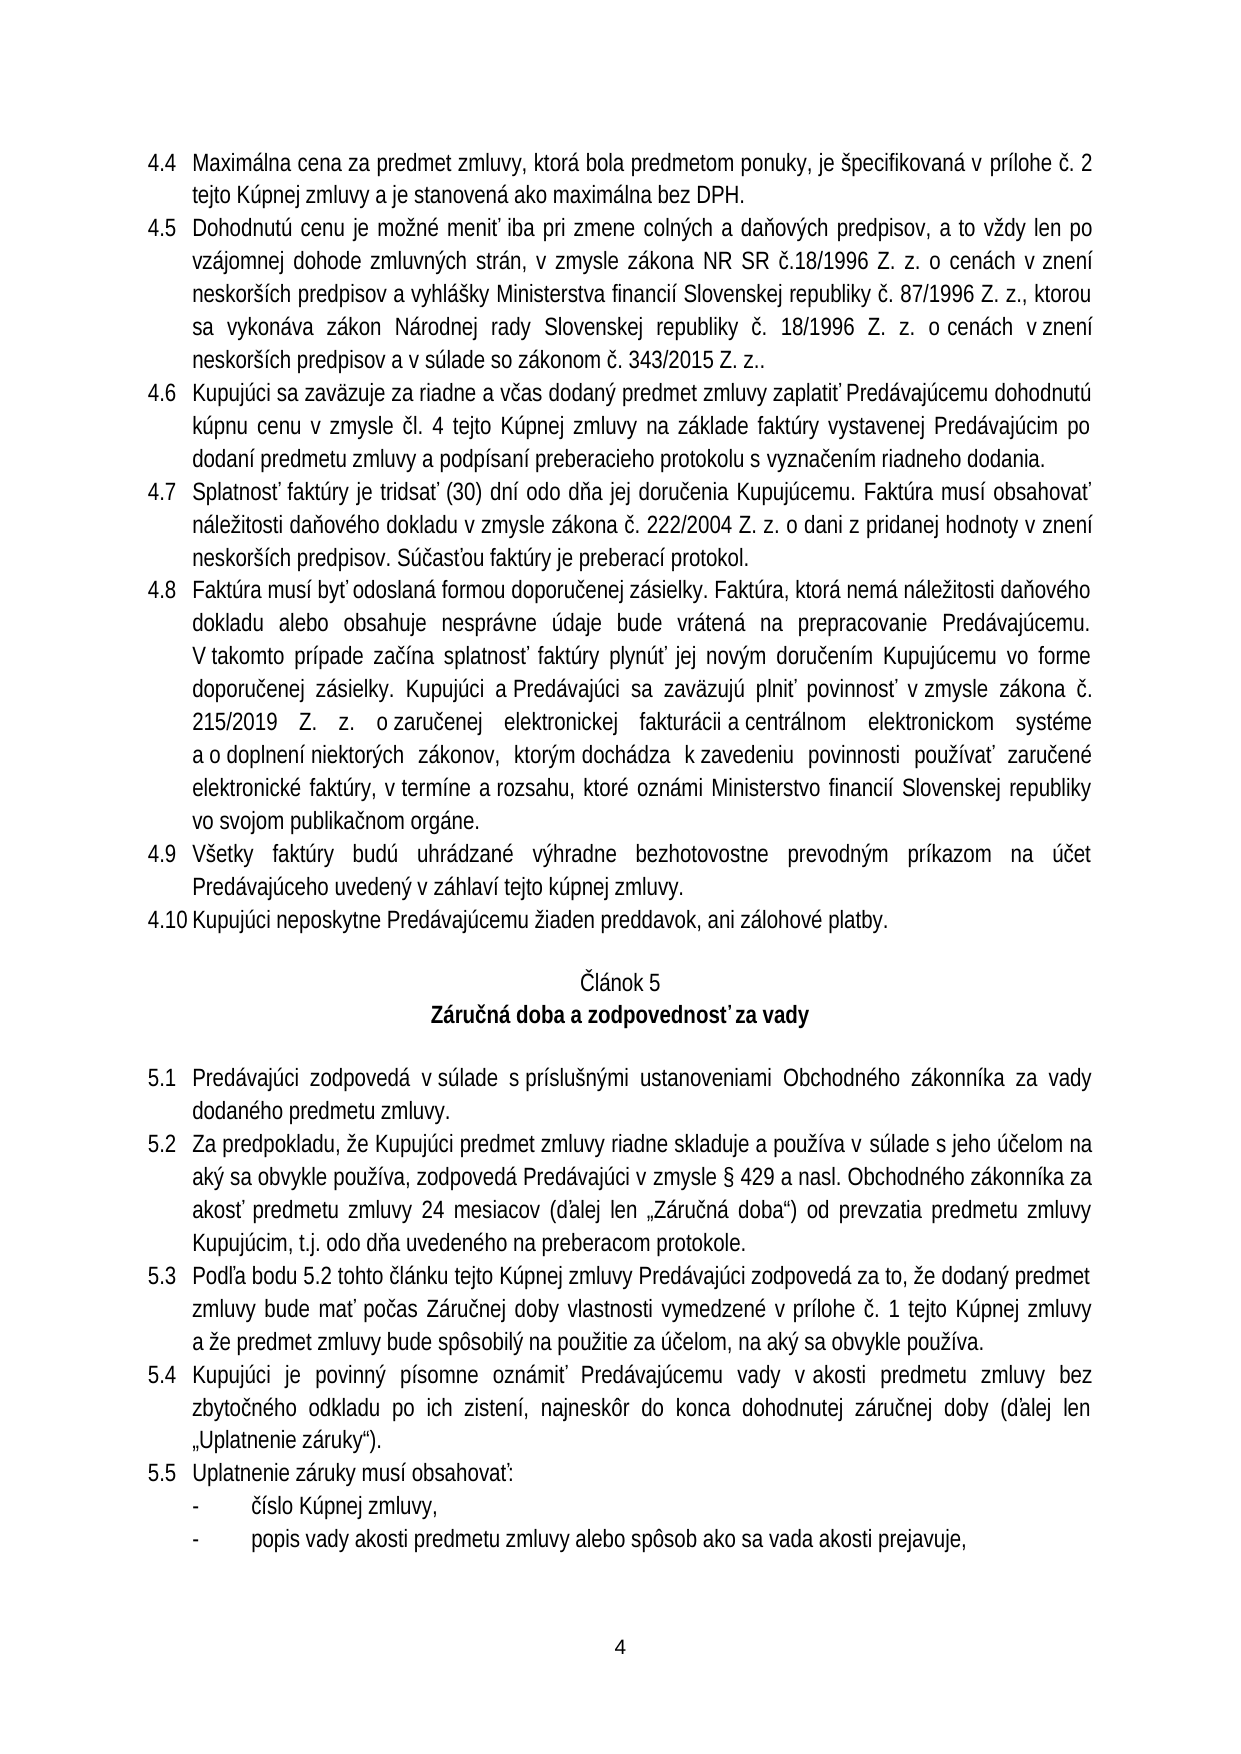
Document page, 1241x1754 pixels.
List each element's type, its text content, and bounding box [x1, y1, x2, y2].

list popis vady akosti predmetu zmluvy alebo spôsob ako sa vada akosti prejavuje, [192, 1524, 1093, 1553]
list Kupujúci neposkytne Predávajúcemu žiaden preddavok, ani zálohové platby. [148, 905, 1093, 933]
list číslo Kúpnej zmluvy, [192, 1491, 1093, 1520]
list Faktúra musí byť odoslaná formou doporučenej zásielky. Faktúra, ktorá nemá náležitosti daňového dokladu alebo obsahuje nesprávne údaje bude vrátená na prepracovanie Predávajúcemu. V takomto prípade začína splatnosť faktúry plynúť jej novým doručením Kupujúcemu vo forme doporučenej zásielky. Kupujúci a Predávajúci sa zaväzujú plniť povinnosť v zmysle zákona č. 215/2019 Z. z. o zaručenej elektronickej fakturácii a centrálnom elektronickom systéme a o doplnení niektorých zákonov, ktorým dochádza k zavedeniu povinnosti používať zaručené elektronické faktúry, v termíne a rozsahu, ktoré oznámi Ministerstvo financií Slovenskej republiky vo svojom publikačnom orgáne. [148, 576, 1093, 834]
list Splatnosť faktúry je tridsať (30) dní odo dňa jej doručenia Kupujúcemu. Faktúra musí obsahovať náležitosti daňového dokladu v zmysle zákona č. 222/2004 Z. z. o dani z pridanej hodnoty v znení neskorších predpisov. Súčasťou faktúry je preberací protokol. [148, 477, 1093, 571]
list Uplatnenie záruky musí obsahovať: [148, 1458, 1093, 1487]
text Záručná doba a zodpovednosť za vady [148, 1001, 1093, 1029]
list Dohodnutú cenu je možné meniť iba pri zmene colných a daňových predpisov, a to vždy len po vzájomnej dohode zmluvných strán, v zmysle zákona NR SR č.18/1996 Z. z. o cenách v znení neskorších predpisov a vyhlášky Ministerstva financií Slovenskej republiky č. 87/1996 Z. z., ktorou sa vykonáva zákon Národnej rady Slovenskej republiky č. 18/1996 Z. z. o cenách v znení neskorších predpisov a v súlade so zákonom č. 343/2015 Z. z.. [148, 213, 1093, 374]
list Predávajúci zodpovedá v súlade s príslušnými ustanoveniami Obchodného zákonníka za vady dodaného predmetu zmluvy. [148, 1063, 1093, 1125]
list Všetky faktúry budú uhrádzané výhradne bezhotovostne prevodným príkazom na účet Predávajúceho uvedený v záhlaví tejto kúpnej zmluvy. [148, 839, 1093, 900]
list Kupujúci sa zaväzuje za riadne a včas dodaný predmet zmluvy zaplatiť Predávajúcemu dohodnutú kúpnu cenu v zmysle čl. 4 tejto Kúpnej zmluvy na základe faktúry vystavenej Predávajúcim po dodaní predmetu zmluvy a podpísaní preberacieho protokolu s vyznačením riadneho dodania. [148, 378, 1093, 472]
list Maximálna cena za predmet zmluvy, ktorá bola predmetom ponuky, je špecifikovaná v prílohe č. 2 tejto Kúpnej zmluvy a je stanovená ako maximálna bez DPH. [148, 148, 1093, 209]
text Článok 5 [148, 968, 1093, 996]
list Za predpokladu, že Kupujúci predmet zmluvy riadne skladuje a používa v súlade s jeho účelom na aký sa obvykle používa, zodpovedá Predávajúci v zmysle § 429 a nasl. Obchodného zákonníka za akosť predmetu zmluvy 24 mesiacov (ďalej len „Záručná doba“) od prevzatia predmetu zmluvy Kupujúcim, t.j. odo dňa uvedeného na preberacom protokole. [148, 1129, 1093, 1257]
list Kupujúci je povinný písomne oznámiť Predávajúcemu vady v akosti predmetu zmluvy bez zbytočného odkladu po ich zistení, najneskôr do konca dohodnutej záručnej doby (ďalej len „Uplatnenie záruky“). [148, 1360, 1093, 1454]
list Podľa bodu 5.2 tohto článku tejto Kúpnej zmluvy Predávajúci zodpovedá za to, že dodaný predmet zmluvy bude mať počas Záručnej doby vlastnosti vymedzené v prílohe č. 1 tejto Kúpnej zmluvy a že predmet zmluvy bude spôsobilý na použitie za účelom, na aký sa obvykle používa. [148, 1261, 1093, 1355]
